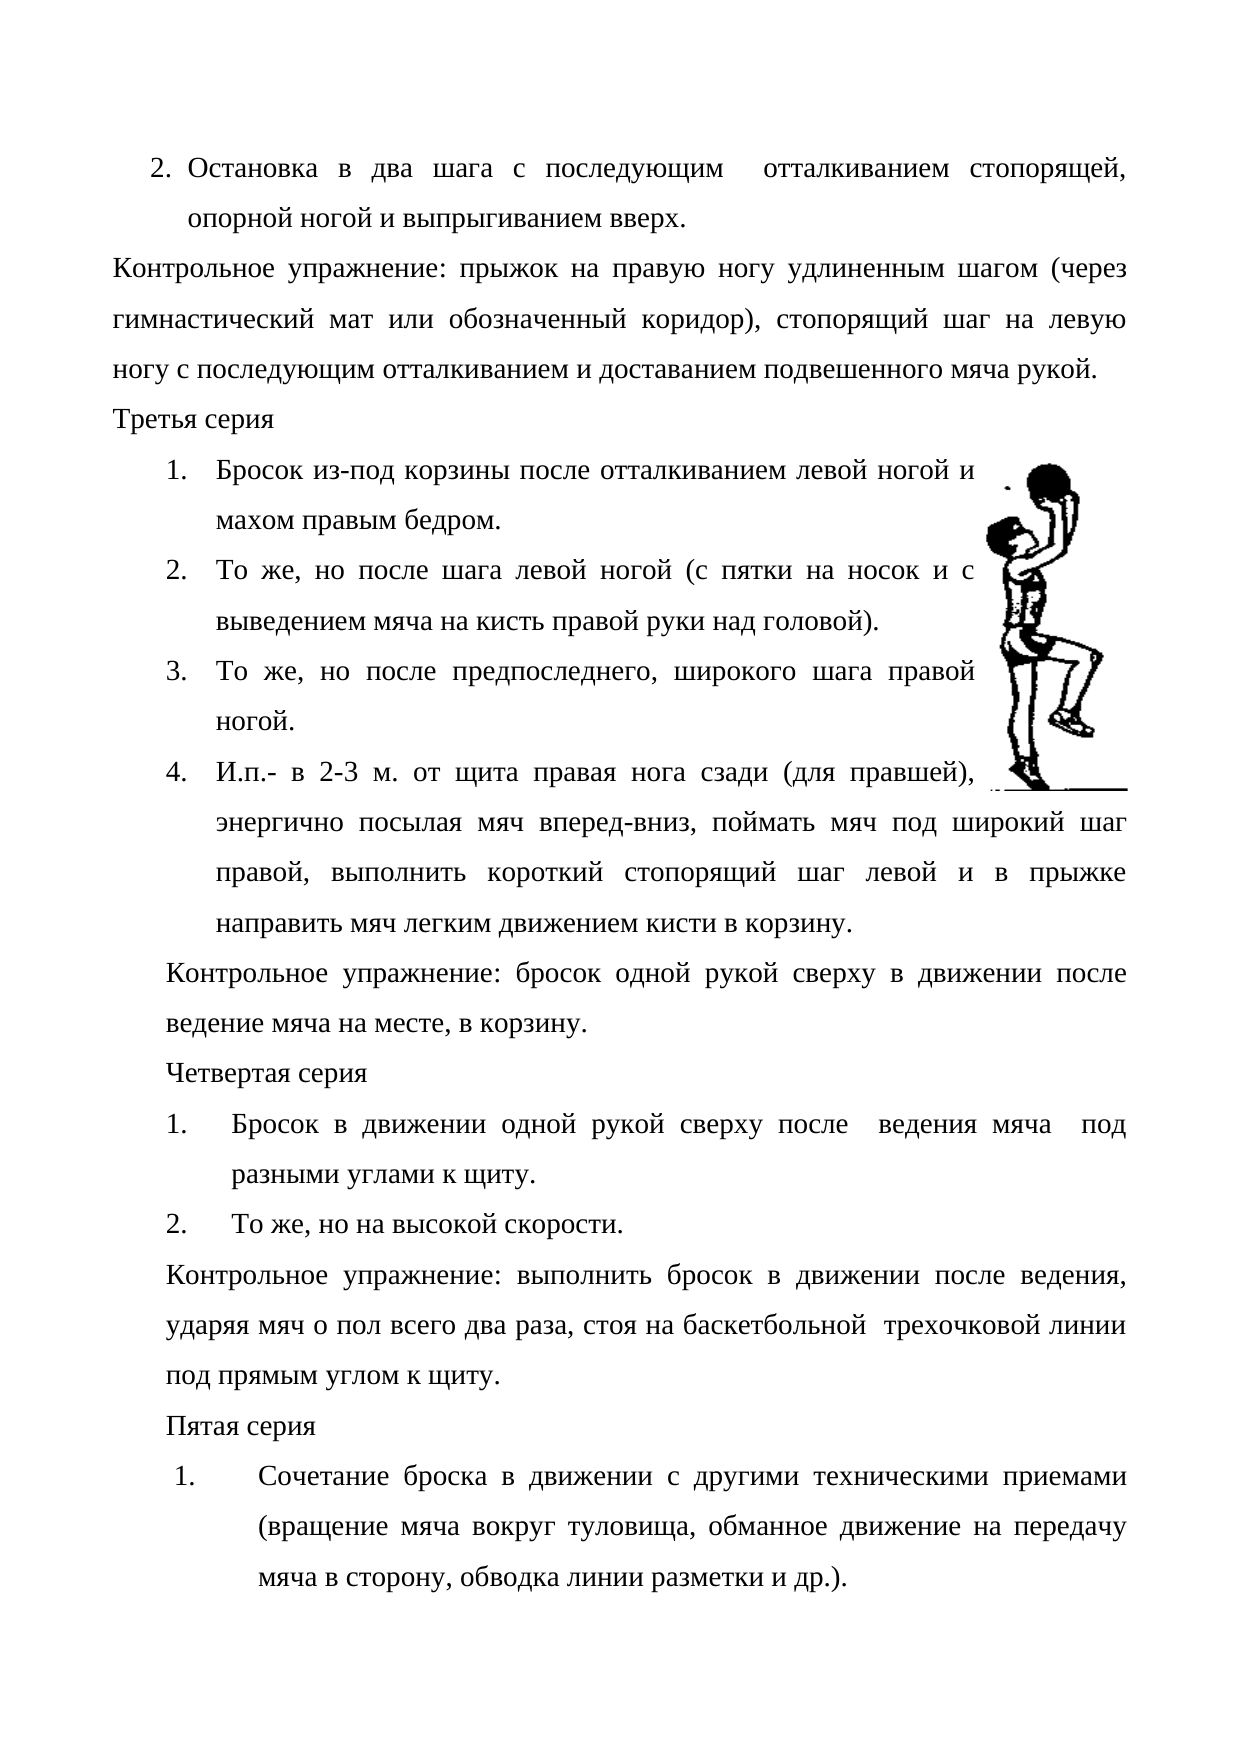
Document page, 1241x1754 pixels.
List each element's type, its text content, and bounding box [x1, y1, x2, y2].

text Контрольное упражнение: бросок одной рукой сверху в движении после ведение мяча на месте, в корзину. [166, 955, 1128, 1039]
list Остановка в два шага с последующим отталкиванием стопорящей, опорной ногой и выпрыгиванием вверх. [150, 150, 1128, 234]
text Третья серия [112, 402, 1128, 435]
text Пятая серия [166, 1408, 1128, 1441]
list И.п.- в 2-3 м. от щита правая нога сзади (для правшей), энергично посылая мяч вперед-вниз, поймать мяч под широкий шаг правой, выполнить короткий стопорящий шаг левой и в прыжке направить мяч легким движением кисти в корзину. [166, 754, 1128, 938]
list То же, но на высокой скорости. [166, 1207, 1128, 1240]
text Четвертая серия [166, 1056, 1128, 1089]
list Бросок в движении одной рукой сверху после ведения мяча под разными углами к щиту. [166, 1106, 1128, 1190]
list Сочетание броска в движении с другими техническими приемами (вращение мяча вокруг туловища, обманное движение на передачу мяча в сторону, обводка линии разметки и др.). [173, 1458, 1128, 1592]
list Бросок из-под корзины после отталкиванием левой ногой и махом правым бедром. [166, 452, 976, 536]
text Контрольное упражнение: выполнить бросок в движении после ведения, ударяя мяч о пол всего два раза, стоя на баскетбольной трехочковой линии под прямым углом к щиту. [166, 1257, 1128, 1391]
text Контрольное упражнение: прыжок на правую ногу удлиненным шагом (через гимнастический мат или обозначенный коридор), стопорящий шаг на левую ногу с последующим отталкиванием и доставанием подвешенного мяча рукой. [112, 251, 1128, 385]
list То же, но после шага левой ногой (с пятки на носок и с выведением мяча на кисть правой руки над головой). [166, 552, 976, 636]
list То же, но после предпоследнего, широкого шага правой ногой. [166, 653, 976, 737]
picture [976, 452, 1128, 791]
